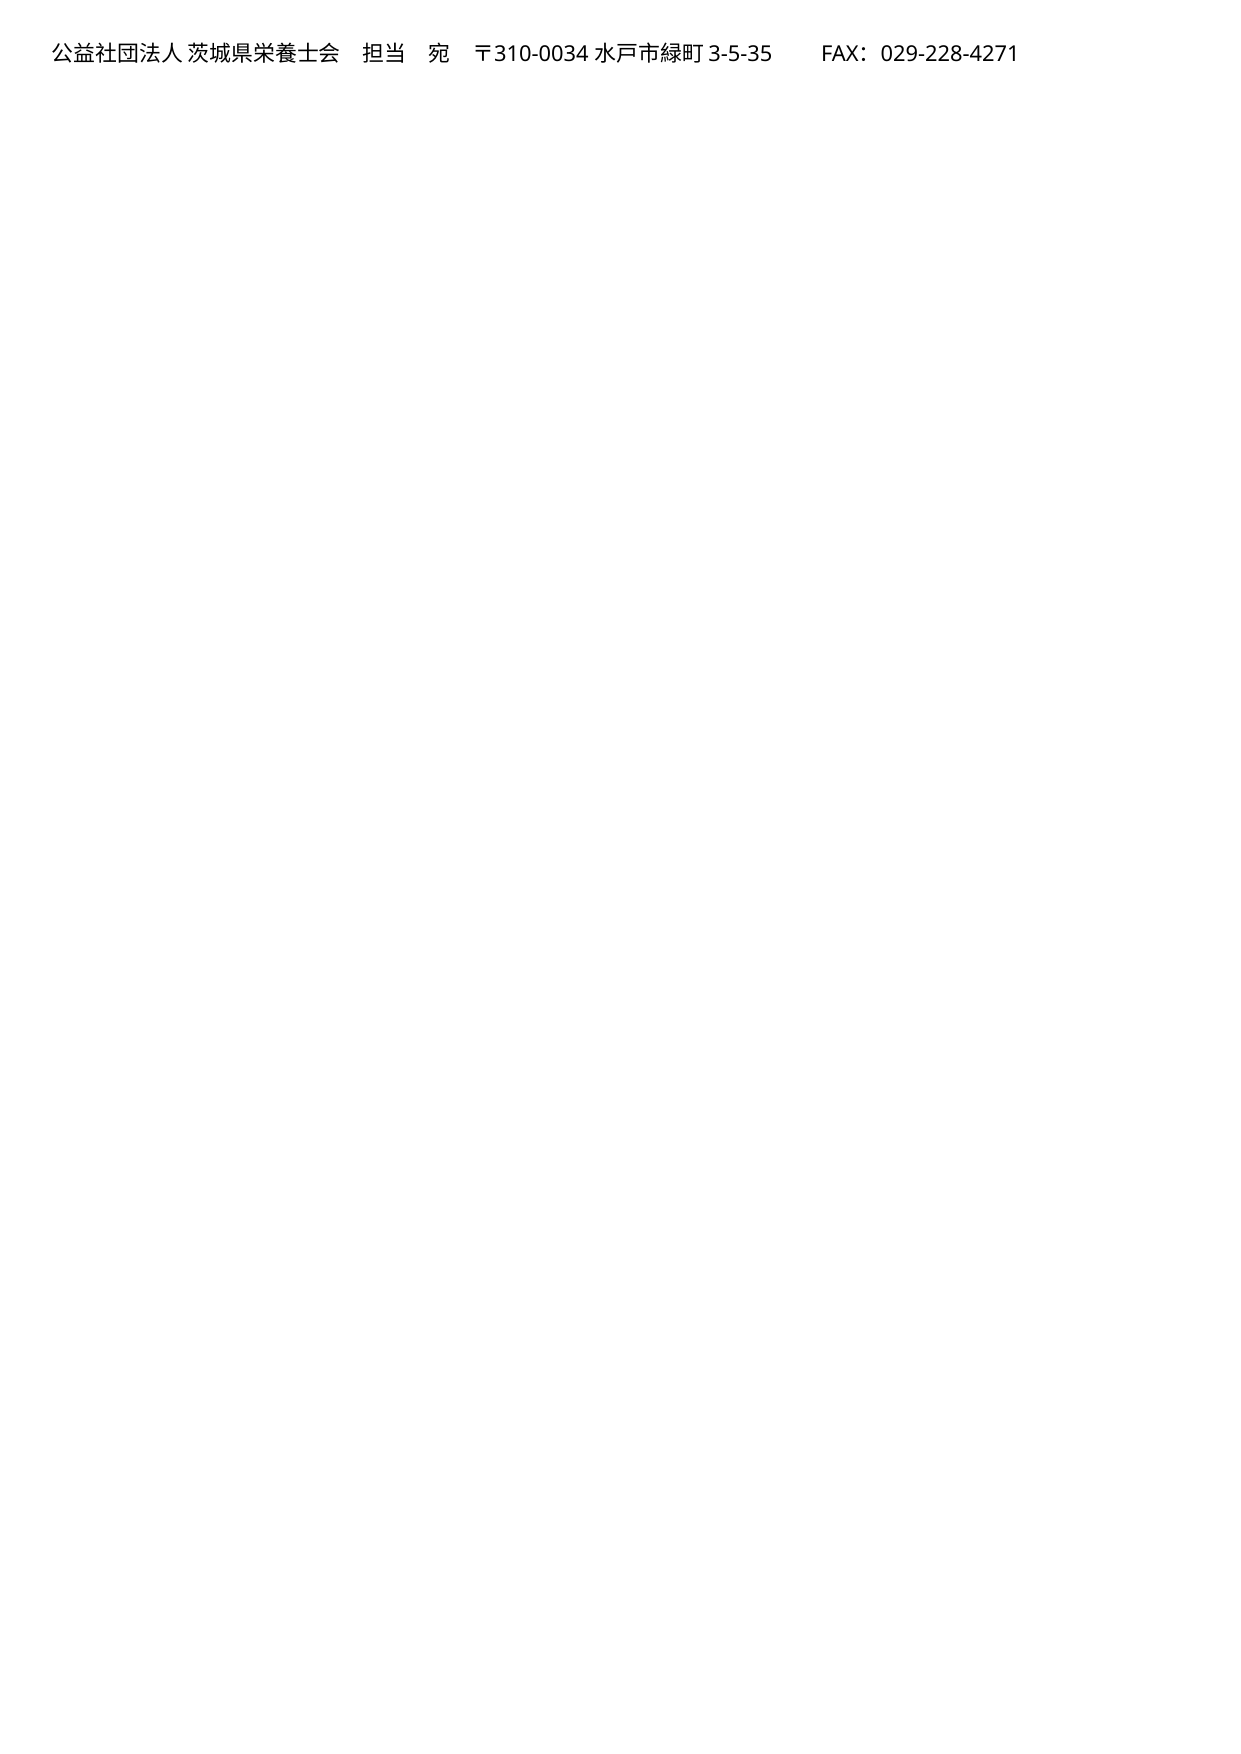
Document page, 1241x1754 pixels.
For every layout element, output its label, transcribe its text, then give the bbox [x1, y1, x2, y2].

text 公益社団法人 茨城県栄養士会 担当 宛 〒310-0034 水戸市緑町3-5-35 FAX：029-228-4271 [29, 33, 1211, 71]
